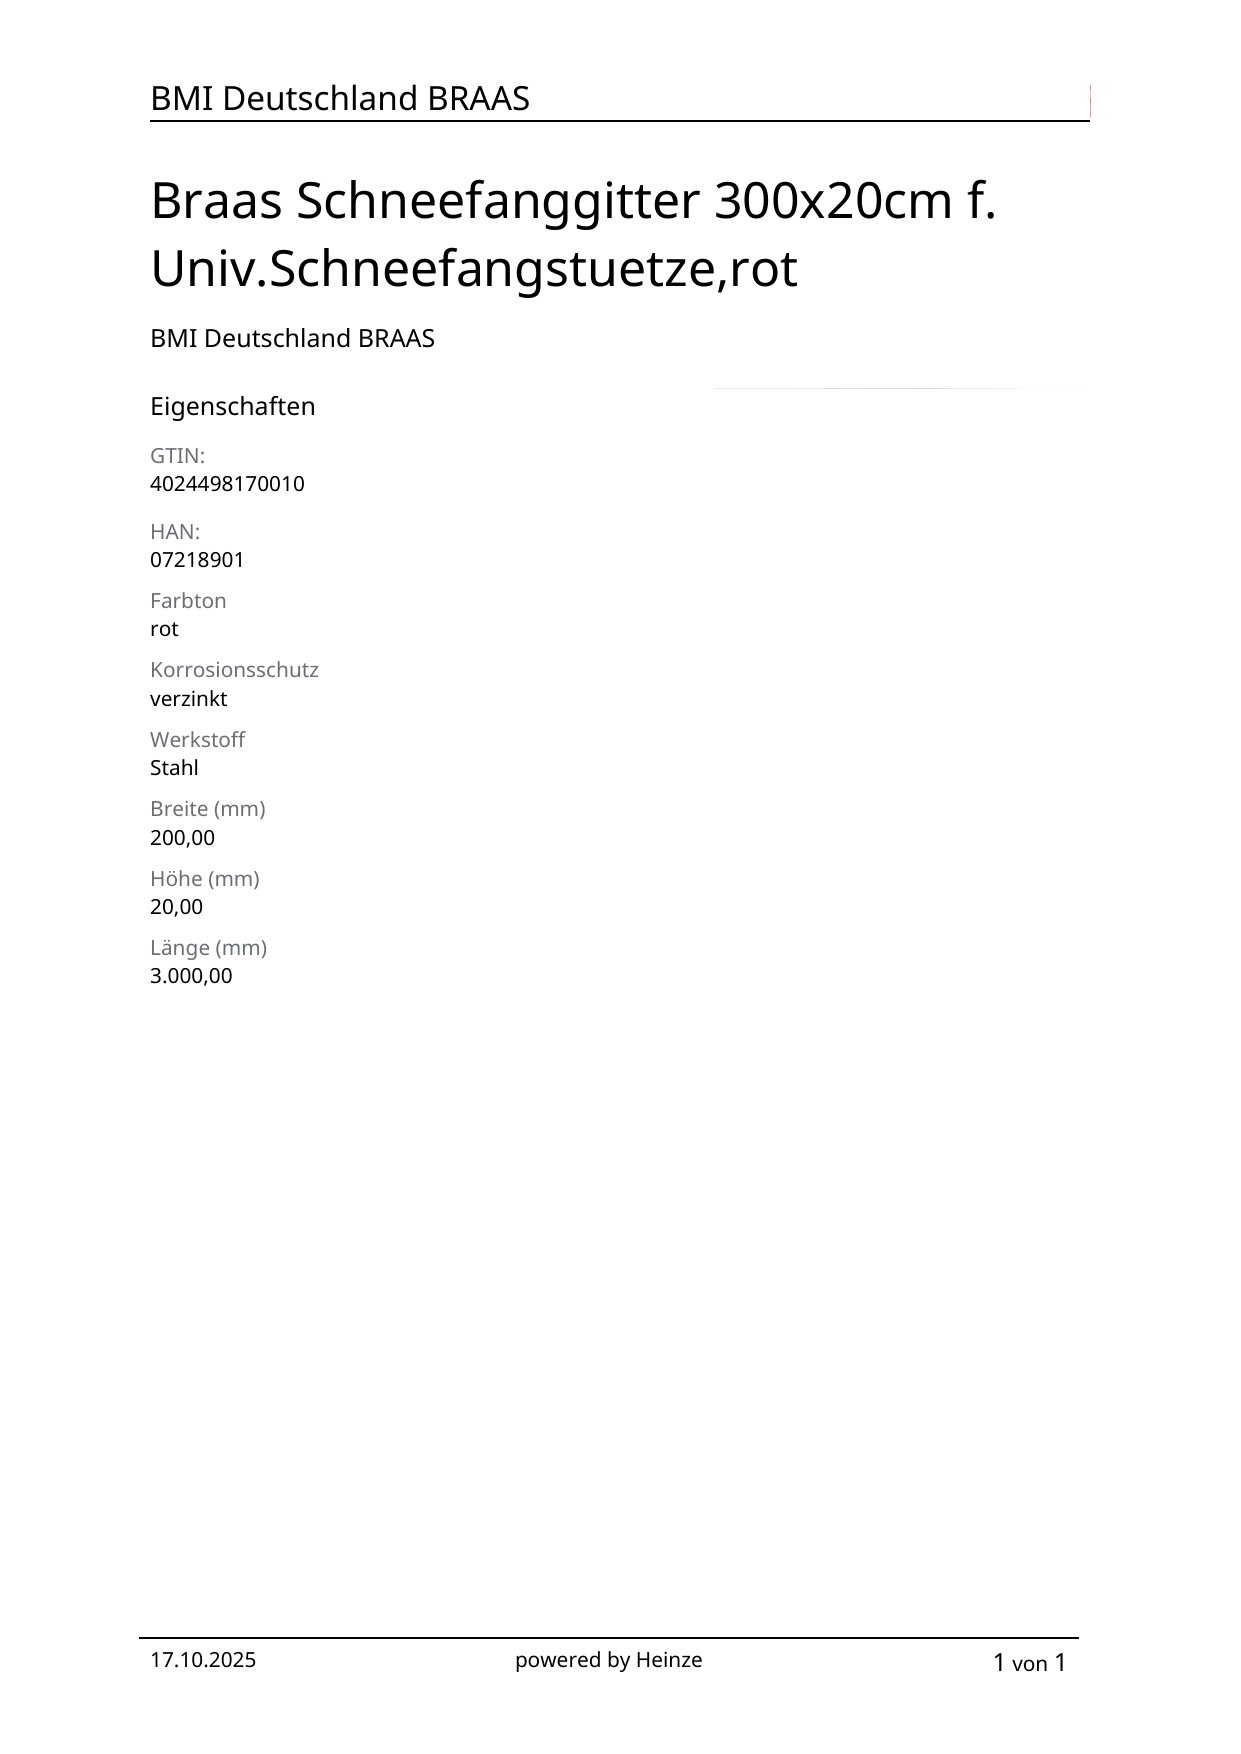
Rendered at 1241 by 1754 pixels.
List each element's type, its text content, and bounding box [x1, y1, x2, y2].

text Werkstoff [150, 725, 1090, 753]
text 200,00 [150, 823, 1090, 851]
text GTIN: [150, 441, 1090, 469]
text Länge (mm) [150, 933, 1090, 961]
text Korrosionsschutz [150, 656, 1090, 684]
text Eigenschaften [150, 388, 1090, 422]
text Höhe (mm) [150, 864, 1090, 892]
text Braas Schneefanggitter 300x20cm f. Univ.Schneefangstuetze,rot [150, 165, 1090, 301]
text 07218901 [150, 545, 1090, 574]
text BMI Deutschland BRAAS [150, 320, 1090, 354]
text 3.000,00 [150, 961, 1090, 990]
text 20,00 [150, 892, 1090, 921]
text 4024498170010 [150, 469, 1090, 498]
text HAN: [150, 517, 1090, 545]
text Stahl [150, 753, 1090, 782]
text Breite (mm) [150, 794, 1090, 823]
text rot [150, 614, 1090, 643]
text verzinkt [150, 684, 1090, 712]
text Farbton [150, 586, 1090, 614]
